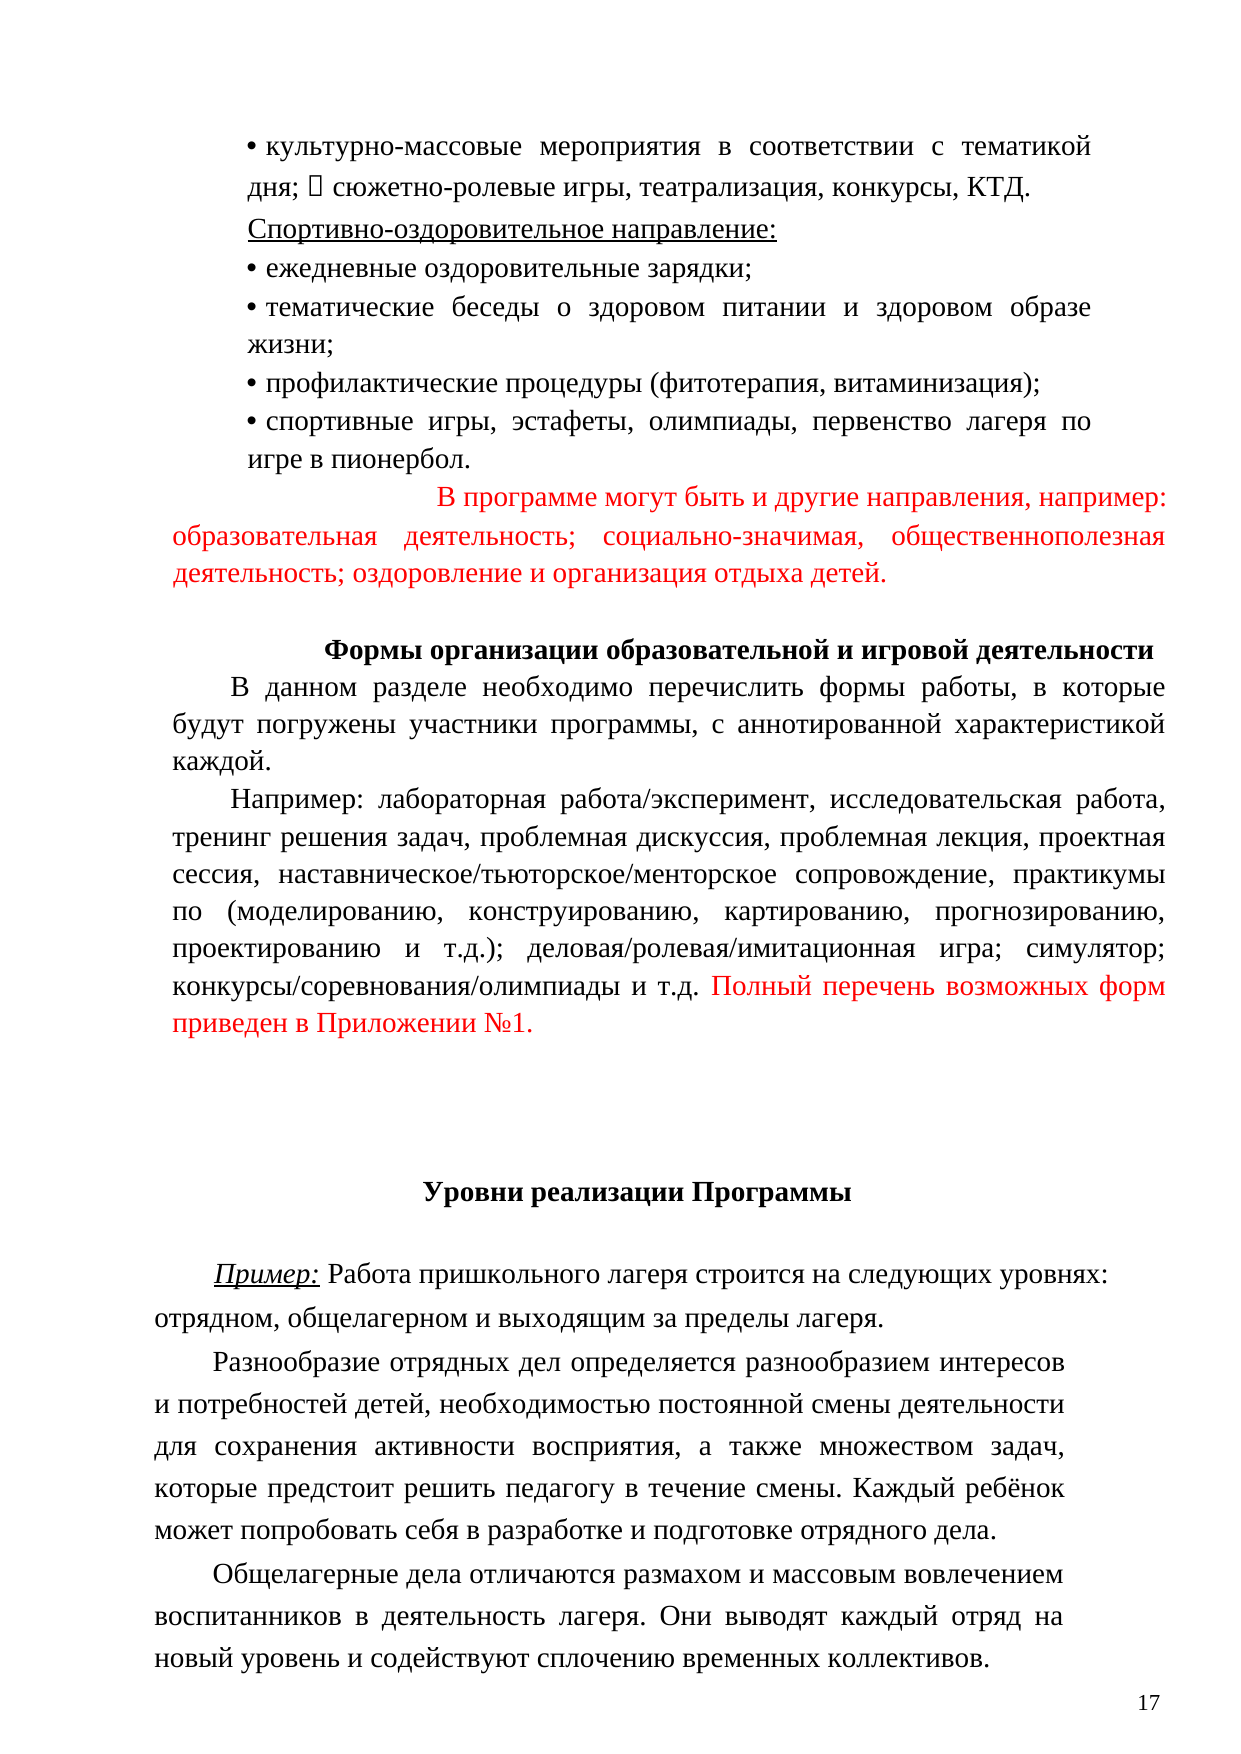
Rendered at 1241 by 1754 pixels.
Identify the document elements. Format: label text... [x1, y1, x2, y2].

text образовательная деятельность; социально-значимая, общественнополезная деятельность; оздоровление и организация отдыха детей. [172, 518, 1166, 589]
list тематические беседы о здоровом питании и здоровом образе жизни; [246, 289, 1092, 359]
text Спортивно-оздоровительное направление: [247, 211, 1166, 245]
text Уровни реализации Программы [422, 1174, 1161, 1208]
text отрядном, общелагерном и выходящим за пределы лагеря. [154, 1300, 1160, 1333]
list культурно-массовые мероприятия в соответствии с тематикой дня;  сюжетно-ролевые игры, театрализация, конкурсы, КТД. [246, 128, 1092, 205]
text Общелагерные дела отличаются размахом и массовым вовлечением воспитанников в деятельность лагеря. Они выводят каждый отряд на новый уровень и содействуют сплочению временных коллективов. [154, 1556, 1064, 1674]
list ежедневные оздоровительные зарядки; [246, 250, 1092, 284]
text Пример: Работа пришкольного лагеря строится на следующих уровнях: [214, 1256, 1160, 1289]
text Разнообразие отрядных дел определяется разнообразием интересов и потребностей детей, необходимостью постоянной смены деятельности для сохранения активности восприятия, а также множеством задач, которые предстоит решить педагогу в течение смены. Каждый ребёнок может попробовать себя в разработке и подготовке отрядного дела. [154, 1344, 1065, 1546]
list спортивные игры, эстафеты, олимпиады, первенство лагеря по игре в пионербол. [246, 403, 1092, 474]
text Например: лабораторная работа/эксперимент, исследовательская работа, тренинг решения задач, проблемная дискуссия, проблемная лекция, проектная сессия, наставническое/тьюторское/менторское сопровождение, практикумы по (моделированию, конструированию, картированию, прогнозированию, проектированию и т.д.); деловая/ролевая/имитационная игра; симулятор; конкурсы/соревнования/олимпиады и т.д. Полный перечень возможных форм приведен в Приложении №1. [172, 782, 1166, 1038]
text В программе могут быть и другие направления, например: [118, 479, 1167, 513]
text В данном разделе необходимо перечислить формы работы, в которые будут погружены участники программы, с аннотированной характеристикой каждой. [172, 669, 1166, 777]
list профилактические процедуры (фитотерапия, витаминизация); [246, 365, 1092, 398]
text Формы организации образовательной и игровой деятельности [118, 632, 1154, 666]
